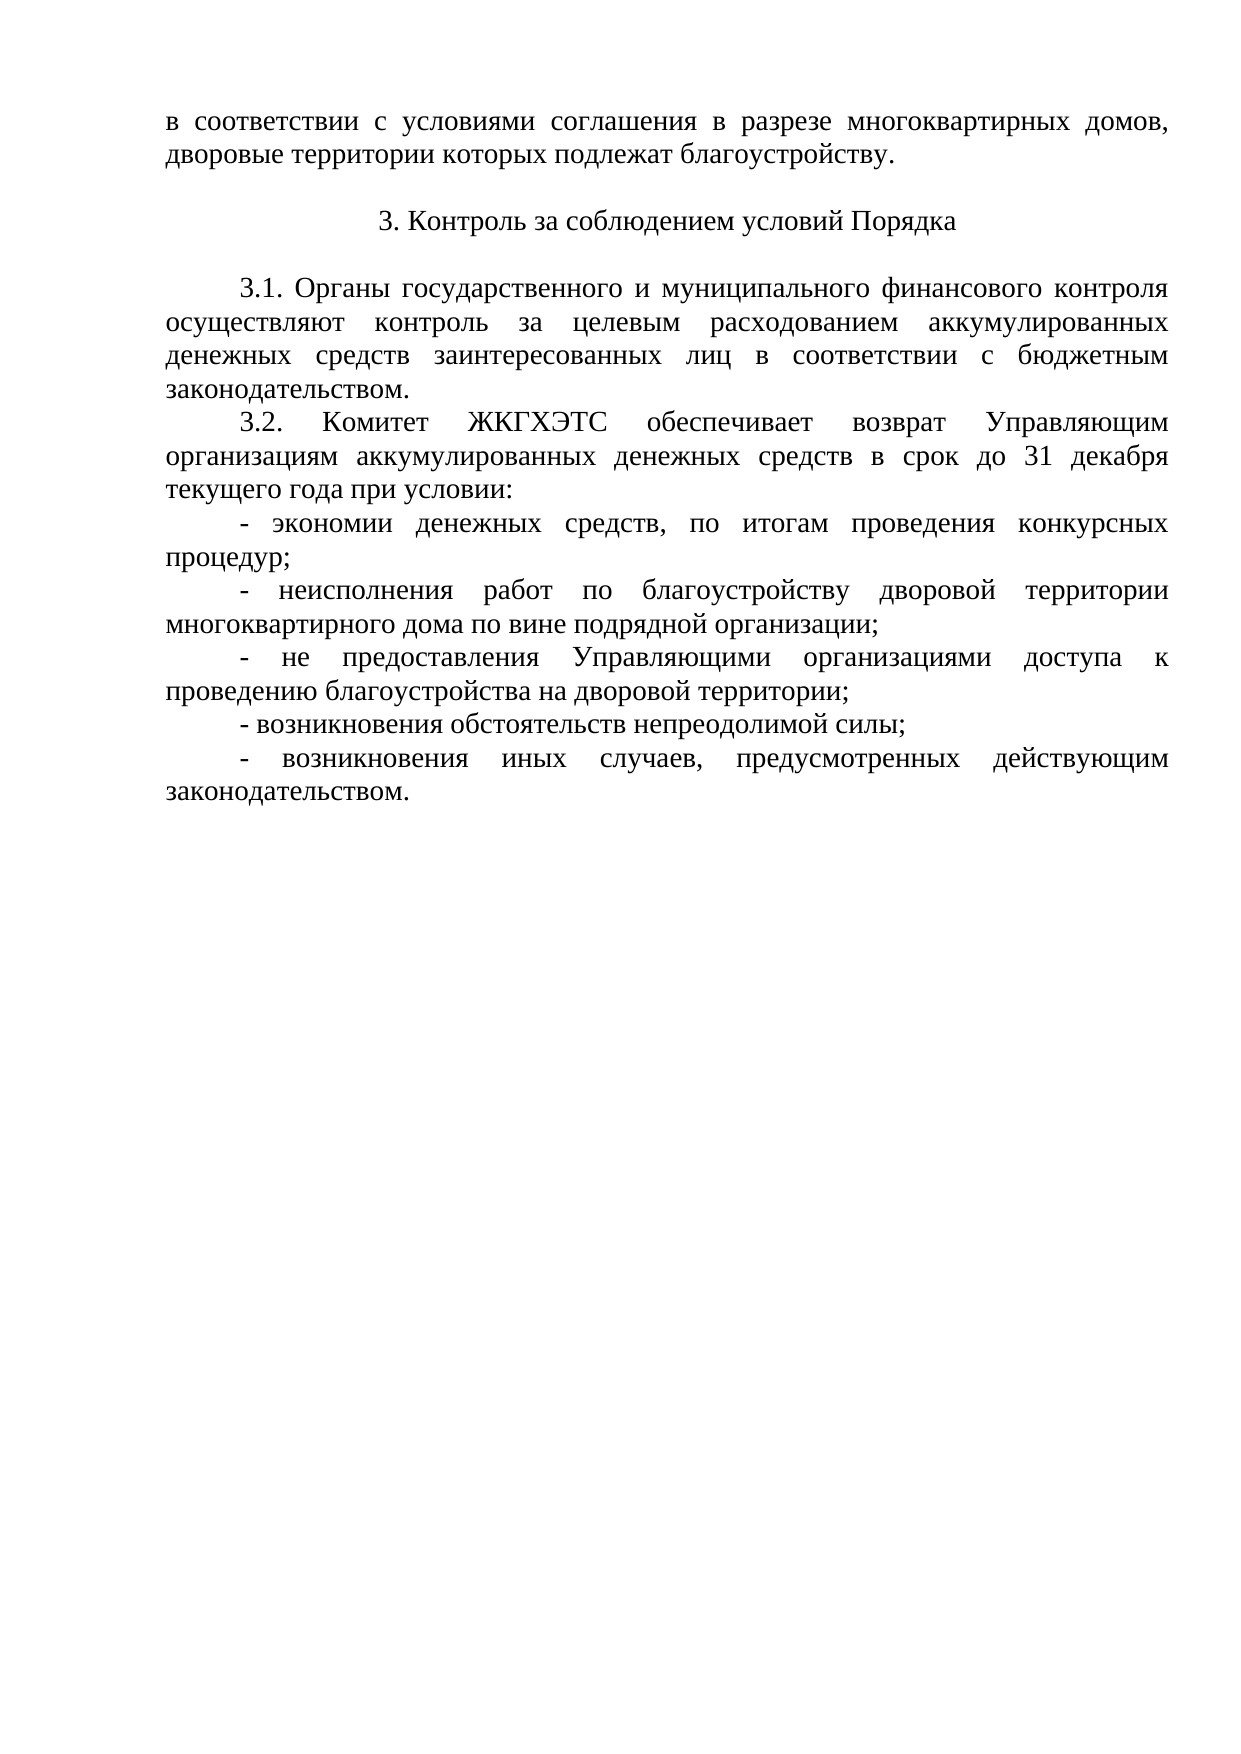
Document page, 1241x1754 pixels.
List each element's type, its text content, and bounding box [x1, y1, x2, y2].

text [165, 103, 1169, 170]
text - экономии денежных средств, по итогам проведения конкурсных процедур; [165, 505, 1169, 572]
text 3.2. Комитет ЖКГХЭТС обеспечивает возврат Управляющим организациям аккумулированных денежных средств в срок до 31 декабря текущего года при условии: [165, 404, 1169, 505]
text 3.1. Органы государственного и муниципального финансового контроля осуществляют контроль за целевым расходованием аккумулированных денежных средств заинтересованных лиц в соответствии с бюджетным законодательством. [165, 270, 1169, 404]
text - не предоставления Управляющими организациями доступа к проведению благоустройства на дворовой территории; [165, 639, 1169, 706]
text - возникновения иных случаев, предусмотренных действующим законодательством. [165, 740, 1169, 807]
text 3. Контроль за соблюдением условий Порядка [165, 203, 1169, 237]
text - неисполнения работ по благоустройству дворовой территории многоквартирного дома по вине подрядной организации; [165, 572, 1169, 639]
text - возникновения обстоятельств непреодолимой силы; [165, 706, 1169, 740]
